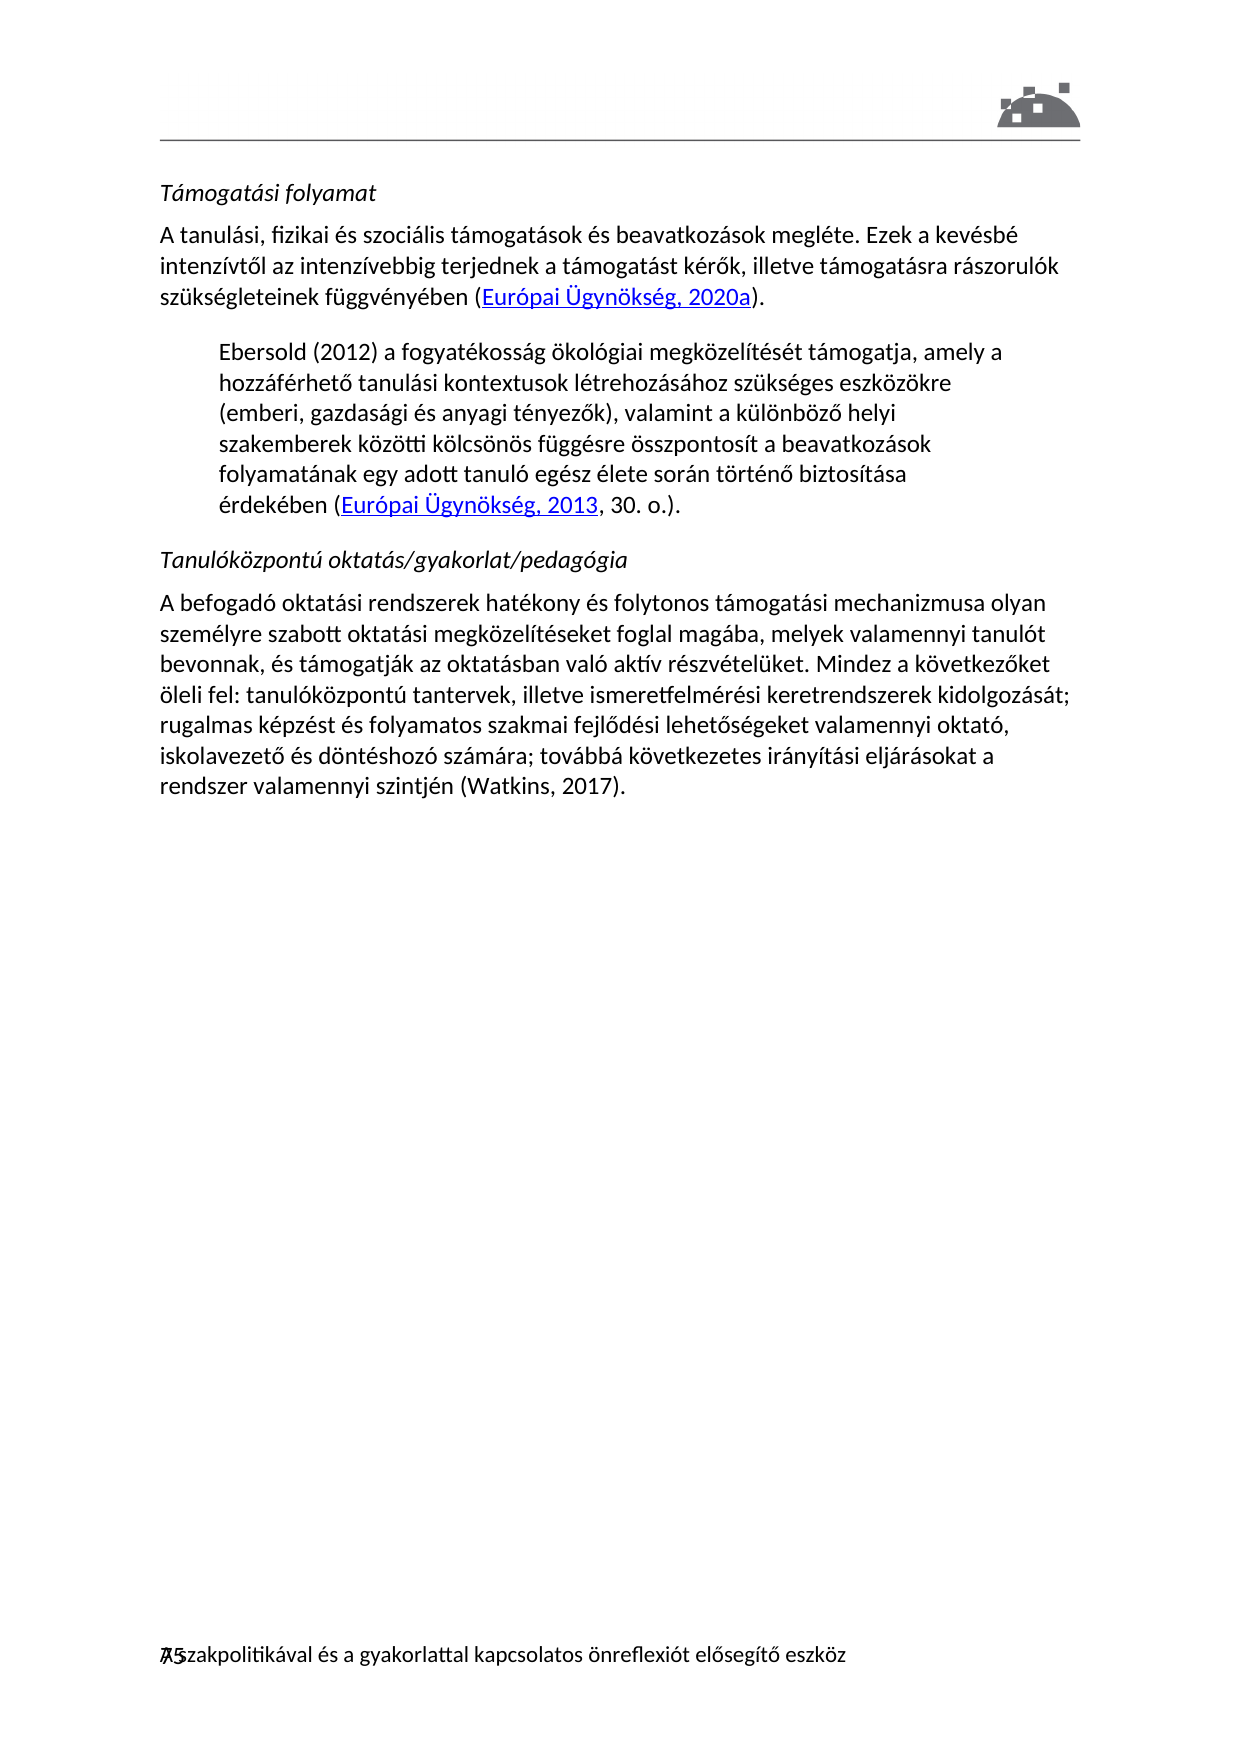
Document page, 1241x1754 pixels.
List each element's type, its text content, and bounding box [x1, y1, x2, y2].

text A befogadó oktatási rendszerek hatékony és folytonos támogatási mechanizmusa olyan személyre szabott oktatási megközelítéseket foglal magába, melyek valamennyi tanulót bevonnak, és támogatják az oktatásban való aktív részvételüket. Mindez a következőket öleli fel: tanulóközpontú tantervek, illetve ismeretfelmérési keretrendszerek kidolgozását; rugalmas képzést és folyamatos szakmai fejlődési lehetőségeket valamennyi oktató, iskolavezető és döntéshozó számára; továbbá következetes irányítási eljárásokat a rendszer valamennyi szintjén (Watkins, 2017). [159, 587, 1081, 801]
text A tanulási, fizikai és szociális támogatások és beavatkozások megléte. Ezek a kevésbé intenzívtől az intenzívebbig terjednek a támogatást kérők, illetve támogatásra rászorulók szükségleteinek függvényében (Európai Ügynökség, 2020a). [159, 220, 1081, 311]
subtitle Tanulóközpontú oktatás/gyakorlat/pedagógia [159, 544, 1081, 575]
text Ebersold (2012) a fogyatékosság ökológiai megközelítését támogatja, amely a hozzáférhető tanulási kontextusok létrehozásához szükséges eszközökre (emberi, gazdasági és anyagi tényezők), valamint a különböző helyi szakemberek közötti kölcsönös függésre összpontosít a beavatkozások folyamatának egy adott tanuló egész élete során történő biztosítása érdekében (Európai Ügynökség, 2013, 30. o.). [218, 336, 1022, 519]
picture [159, 73, 1081, 148]
subtitle Támogatási folyamat [159, 177, 1081, 207]
